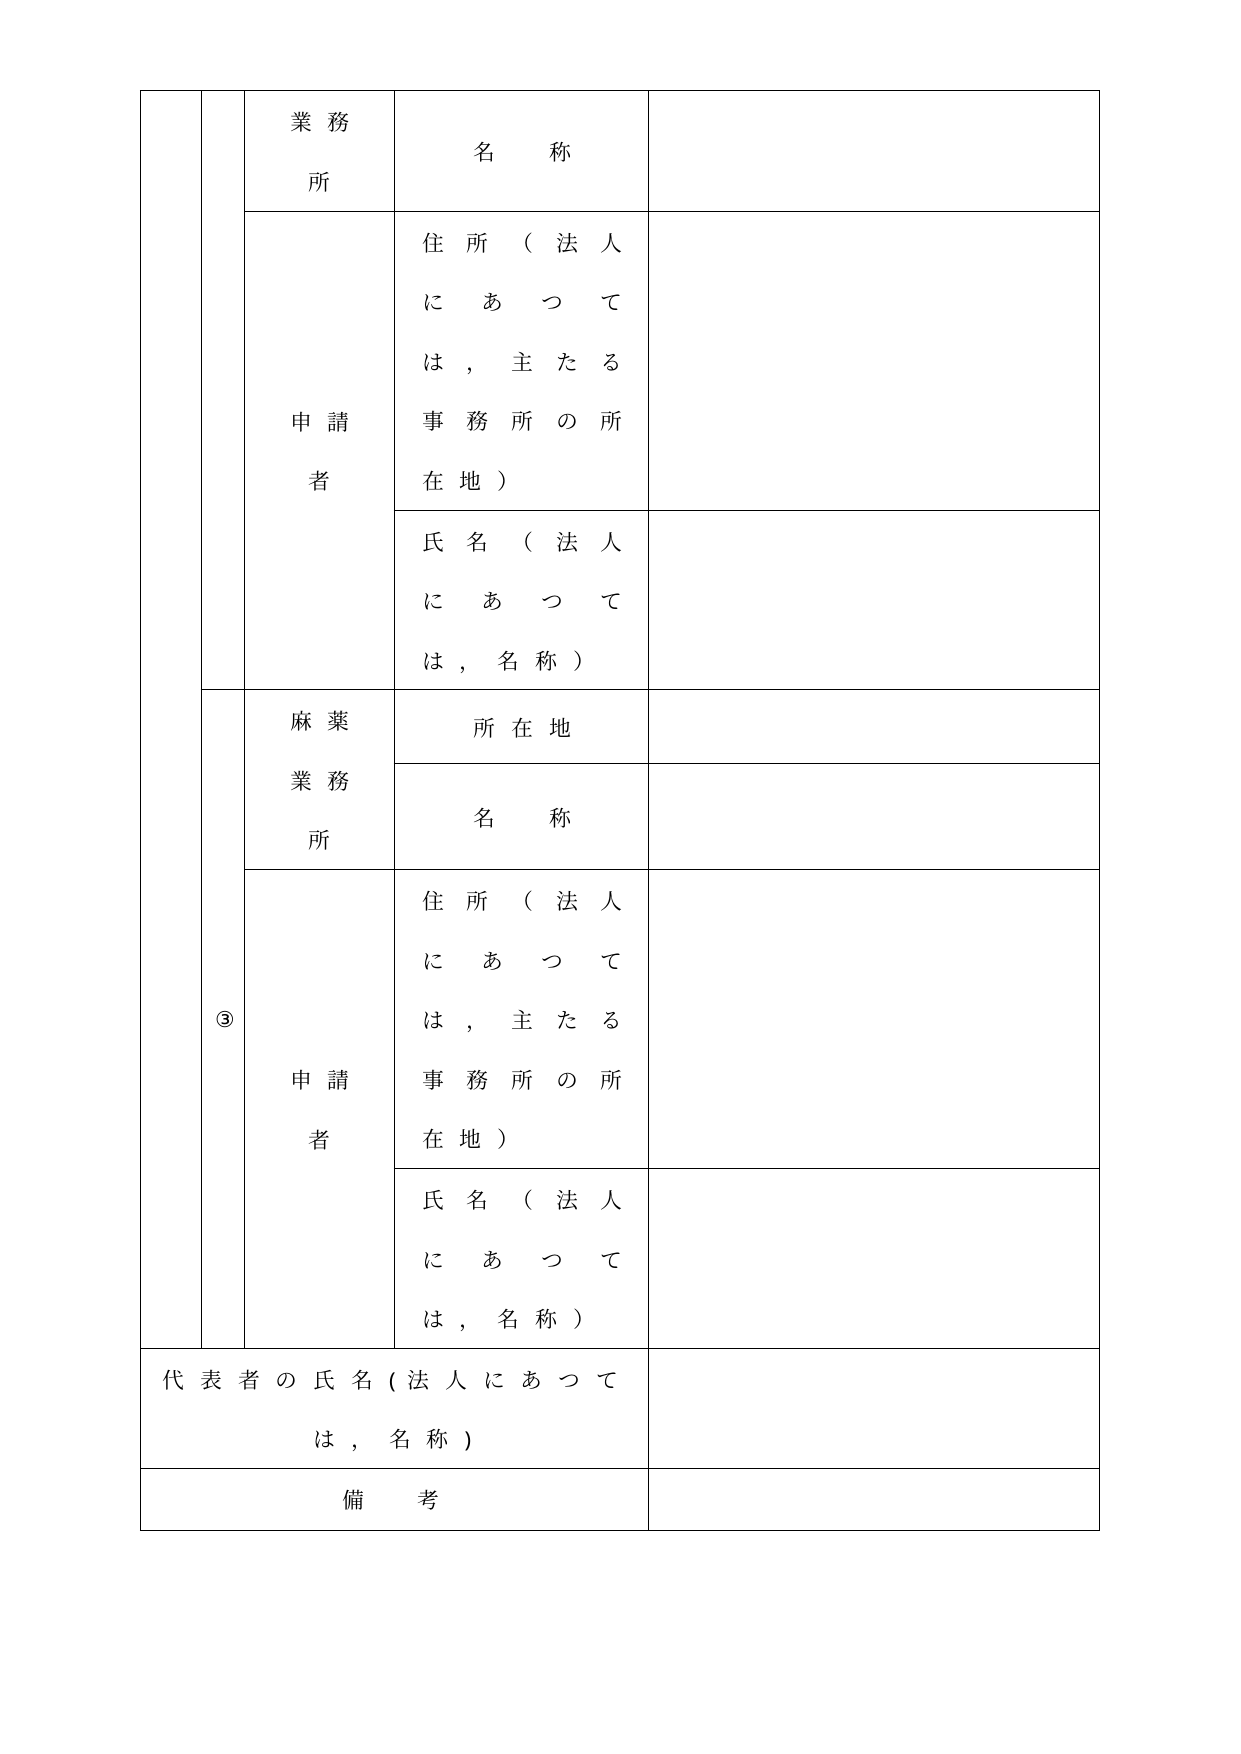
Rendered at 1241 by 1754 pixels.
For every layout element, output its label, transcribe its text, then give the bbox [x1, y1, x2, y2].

table_cell 氏名（法人にあつては，名称） [395, 1169, 648, 1348]
table_cell 住所（法人にあつては，主たる事務所の所在地） [395, 212, 648, 509]
table_cell 住所（法人にあつては，主たる事務所の所在地） [395, 870, 648, 1168]
table_cell [649, 212, 1099, 509]
table_cell [649, 1469, 1099, 1530]
table_cell 氏名（法人にあつては，名称） [395, 511, 648, 689]
table_cell [649, 511, 1099, 689]
table_cell 申請者 [245, 870, 394, 1348]
table_cell [649, 1169, 1099, 1348]
table_cell [649, 91, 1099, 211]
table_cell 備 考 [141, 1469, 648, 1530]
table_cell 代表者の氏名(法人にあつては，名称) [141, 1349, 648, 1468]
table_cell ② [202, 91, 244, 689]
table_cell [649, 1349, 1099, 1468]
table_cell 名 称 [395, 764, 648, 869]
table_cell 申請者 [245, 212, 394, 689]
table_cell [649, 764, 1099, 869]
table_cell ③ [202, 690, 244, 1348]
table_cell [649, 690, 1099, 763]
table_cell [649, 870, 1099, 1168]
table_cell 名 称 [395, 91, 648, 211]
table_cell 所在地 [395, 690, 648, 763]
table_cell 麻薬業務所 [245, 690, 394, 869]
table_cell 麻薬業務所 [245, 91, 394, 211]
